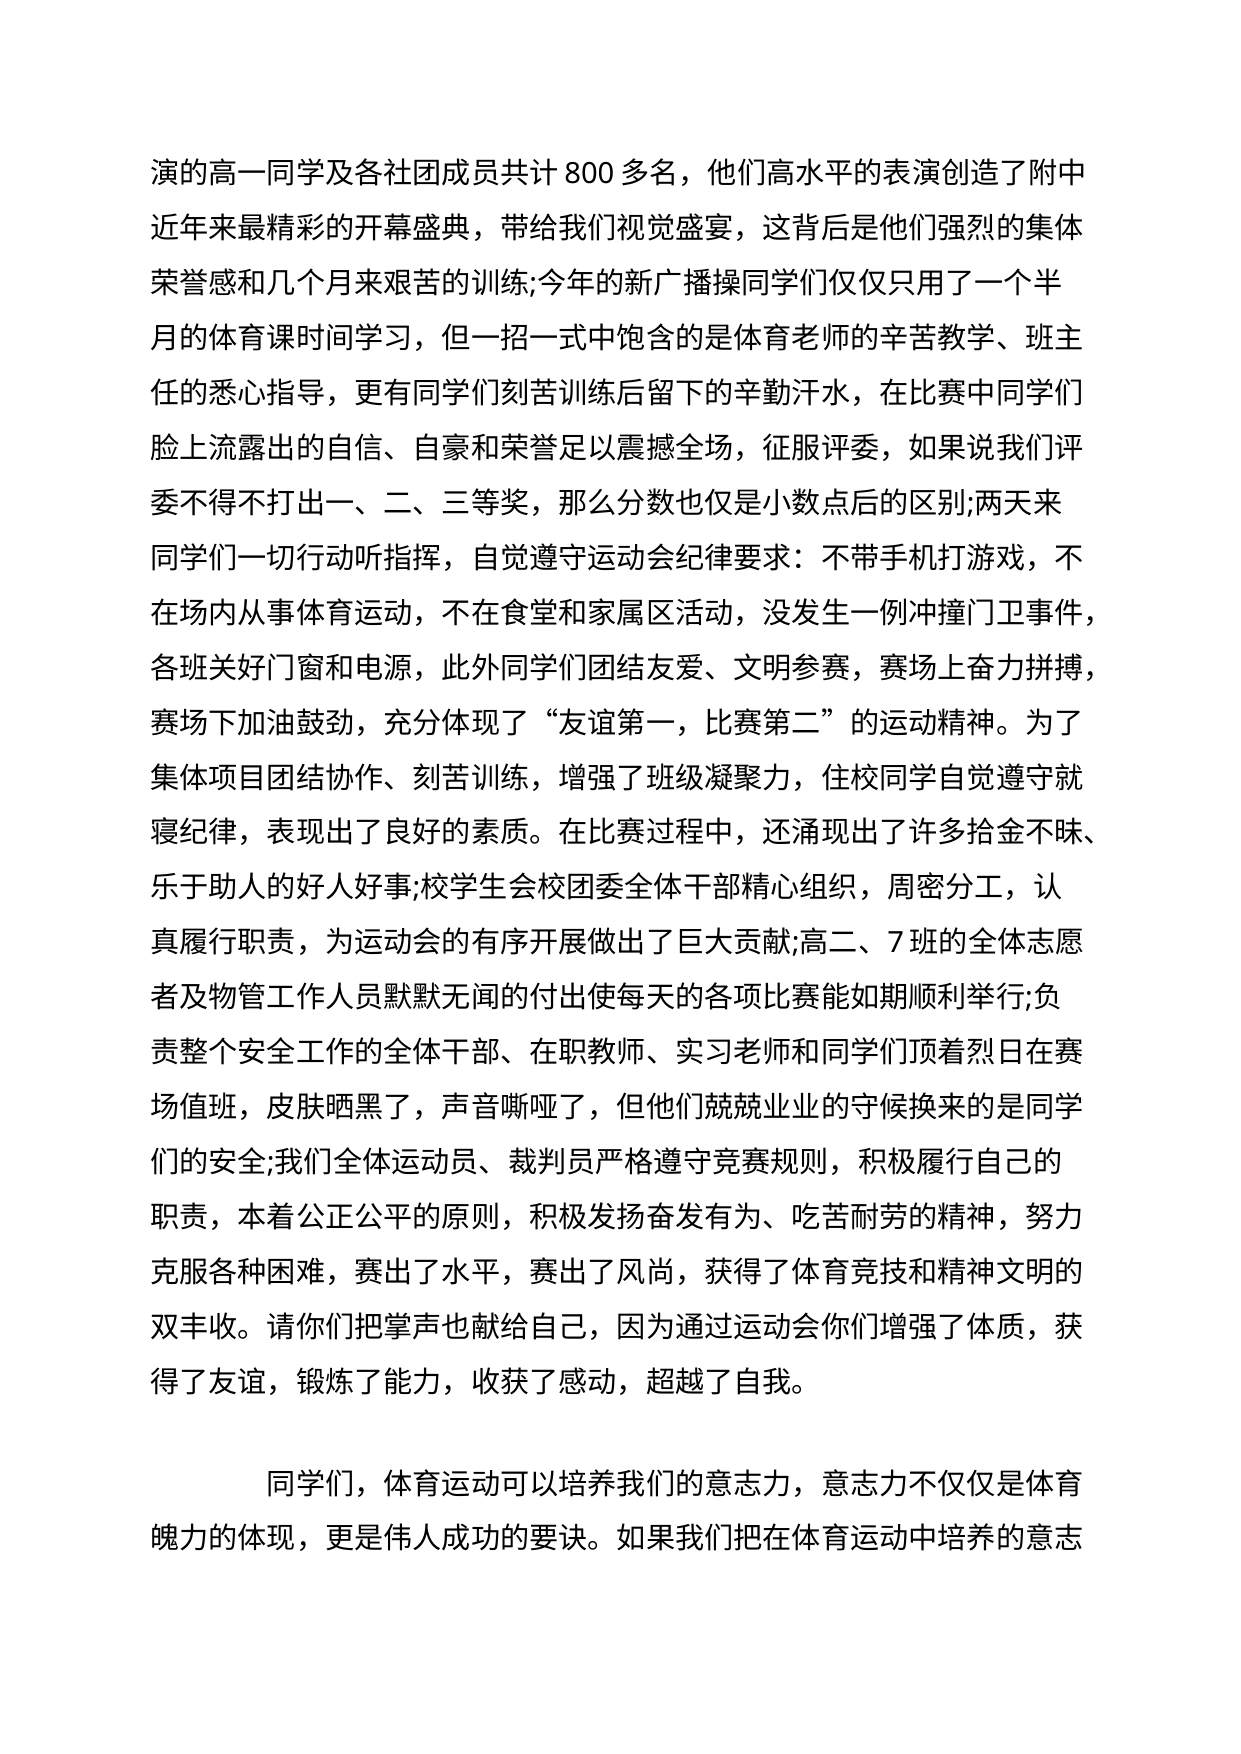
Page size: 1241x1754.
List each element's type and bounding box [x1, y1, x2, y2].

text [150, 1460, 1090, 1557]
text [150, 150, 1090, 1401]
